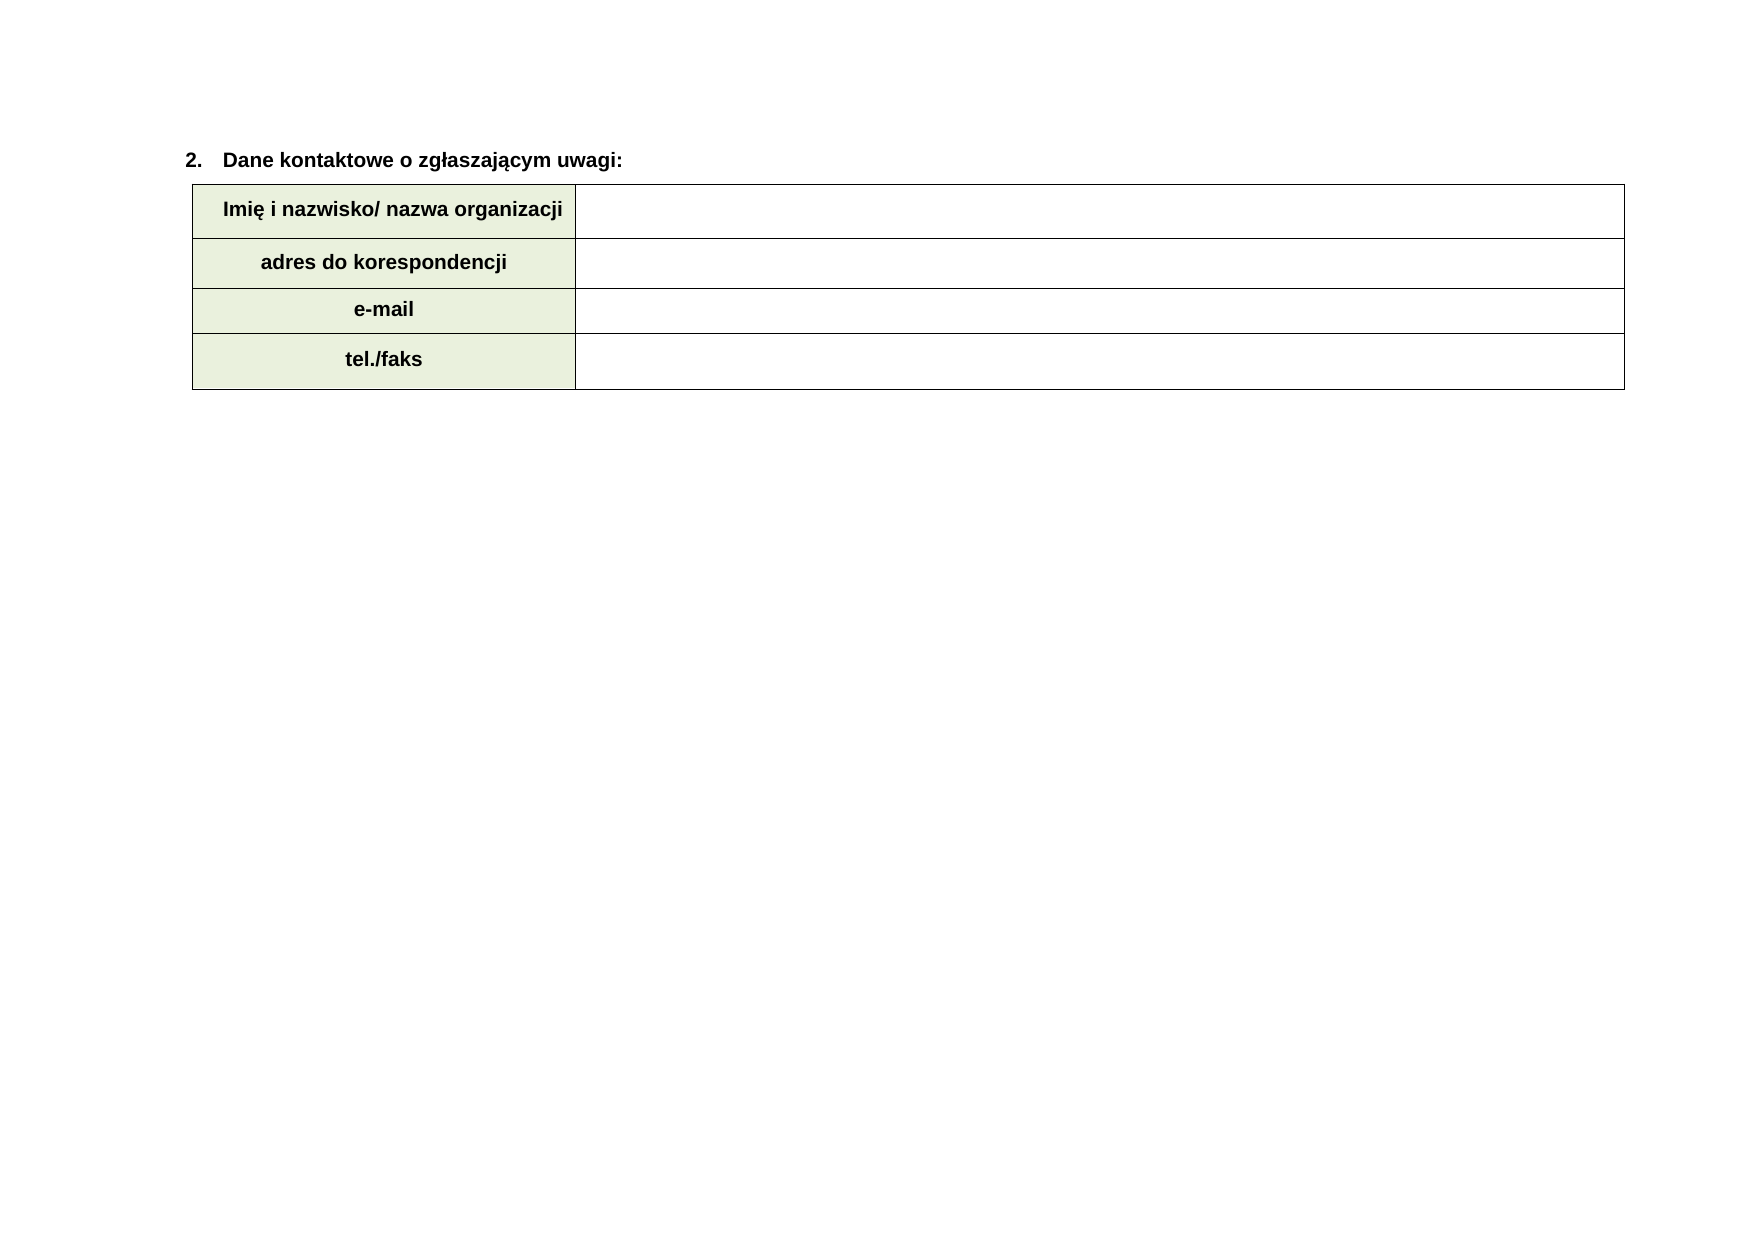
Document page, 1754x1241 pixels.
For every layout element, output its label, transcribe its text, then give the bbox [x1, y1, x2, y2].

table_header Imię i nazwisko/ nazwa organizacji [193, 185, 575, 238]
list Dane kontaktowe o zgłaszającym uwagi: [185, 148, 1606, 172]
table_cell [576, 289, 1624, 333]
table_cell tel./faks [193, 334, 575, 388]
table_cell e-mail [193, 289, 575, 333]
table_cell [576, 334, 1624, 388]
table_header [576, 185, 1624, 238]
table_cell adres do korespondencji [193, 239, 575, 288]
table_cell [576, 239, 1624, 288]
